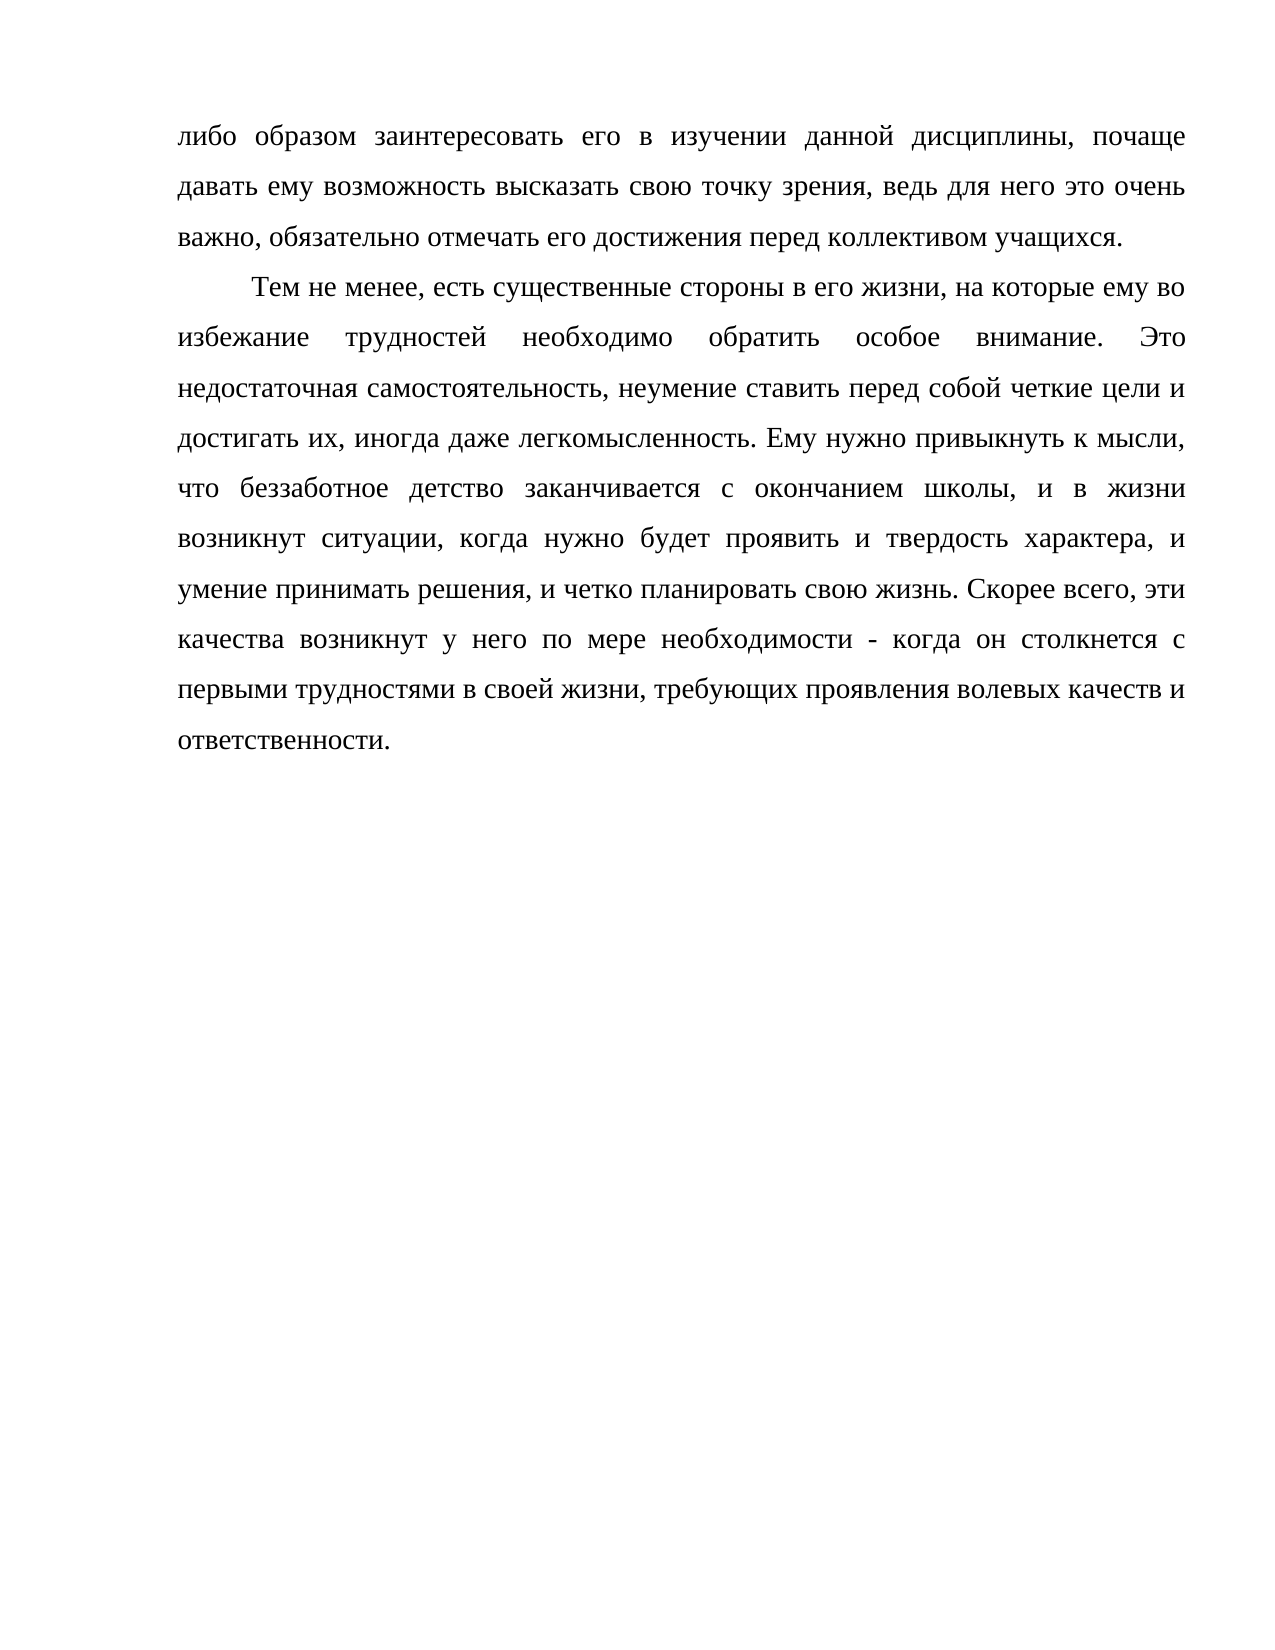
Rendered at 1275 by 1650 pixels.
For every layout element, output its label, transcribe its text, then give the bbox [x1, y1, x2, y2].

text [177, 118, 1186, 252]
text Тем не менее, есть существенные стороны в его жизни, на которые ему во избежание трудностей необходимо обратить особое внимание. Это недостаточная самостоятельность, неумение ставить перед собой четкие цели и достигать их, иногда даже легкомысленность. Ему нужно привыкнуть к мысли, что беззаботное детство заканчивается с окончанием школы, и в жизни возникнут ситуации, когда нужно будет проявить и твердость характера, и умение принимать решения, и четко планировать свою жизнь. Скорее всего, эти качества возникнут у него по мере необходимости - когда он столкнется с первыми трудностями в своей жизни, требующих проявления волевых качеств и ответственности. [177, 269, 1186, 755]
